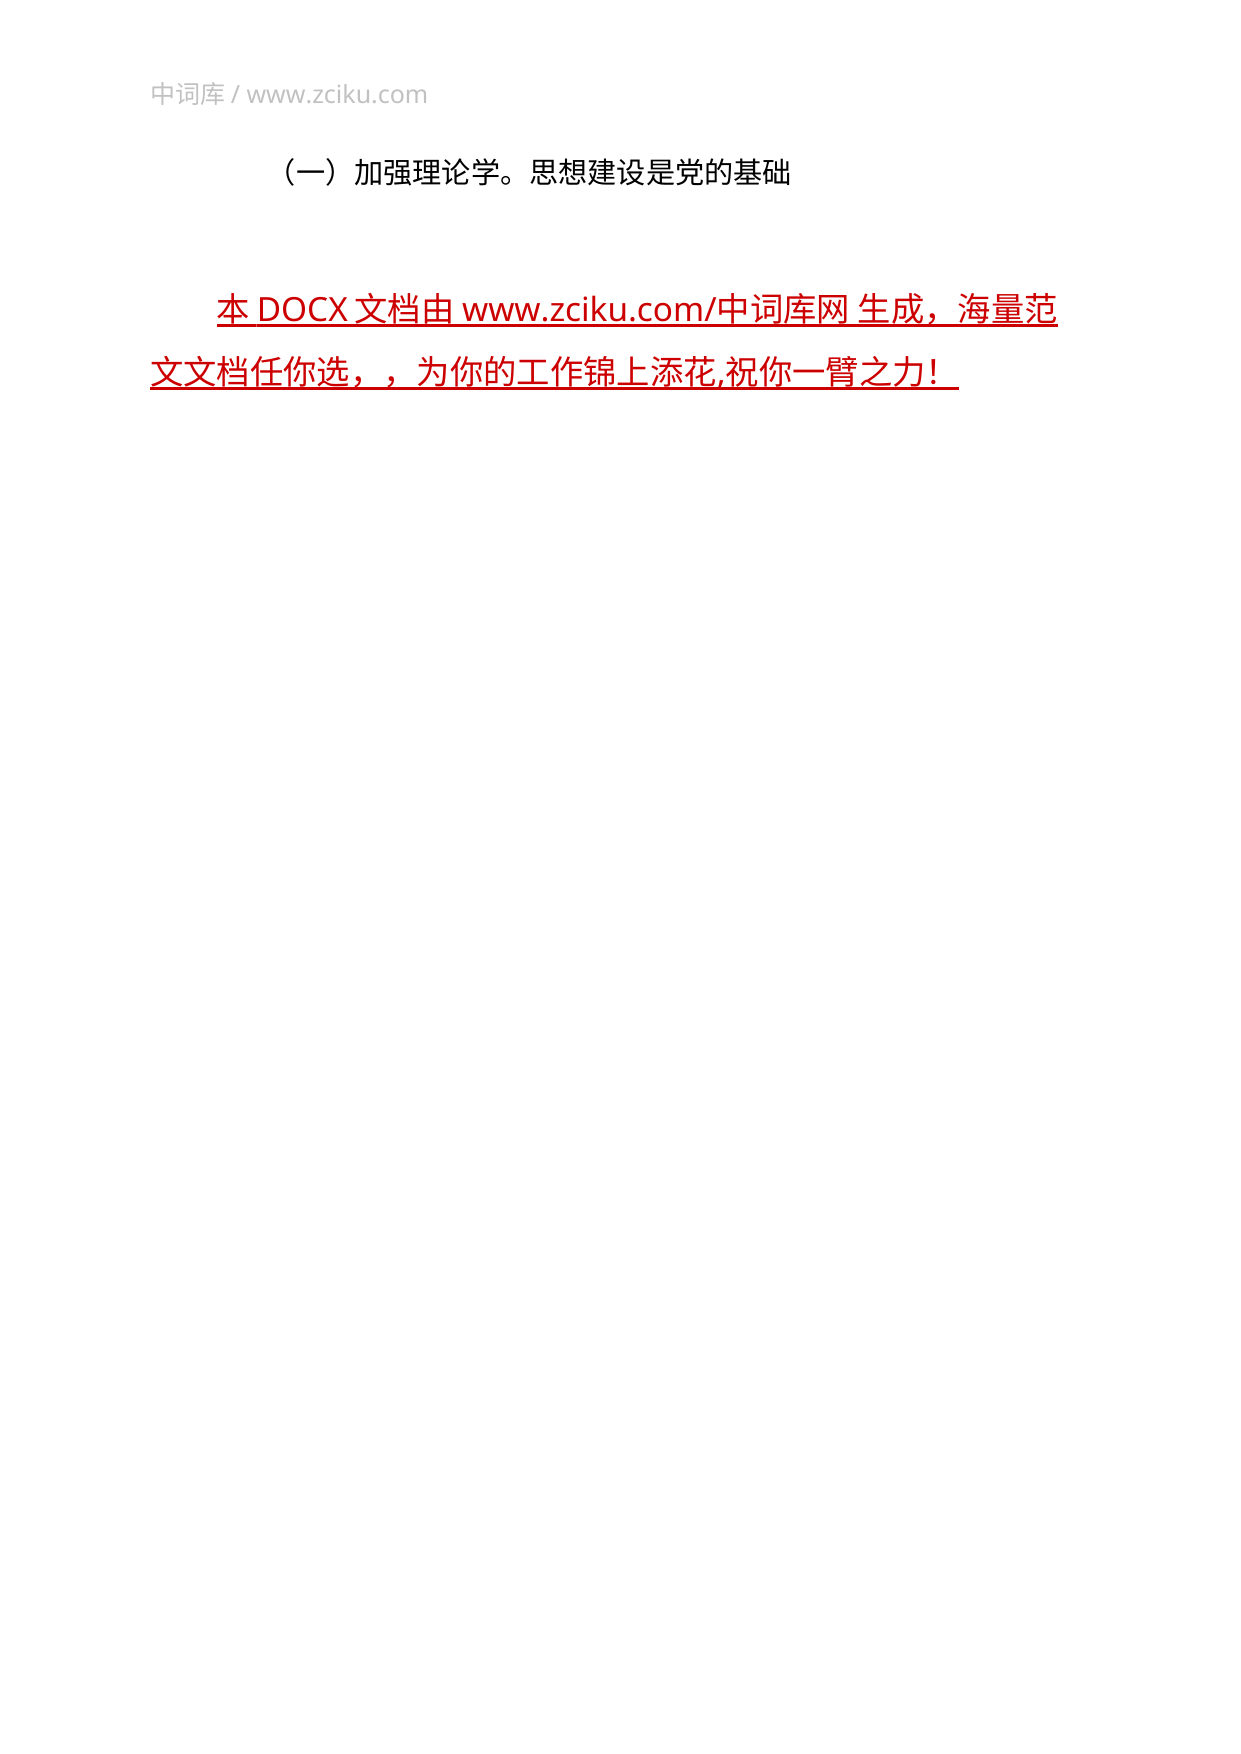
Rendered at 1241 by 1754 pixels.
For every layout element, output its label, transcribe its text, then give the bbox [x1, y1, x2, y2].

text （一）加强理论学。思想建设是党的基础 [150, 150, 1090, 192]
text 本DOCX文档由 www.zciku.com/中词库网 生成，海量范文文档任你选，，为你的工作锦上添花,祝你一臂之力！ [150, 283, 1090, 394]
